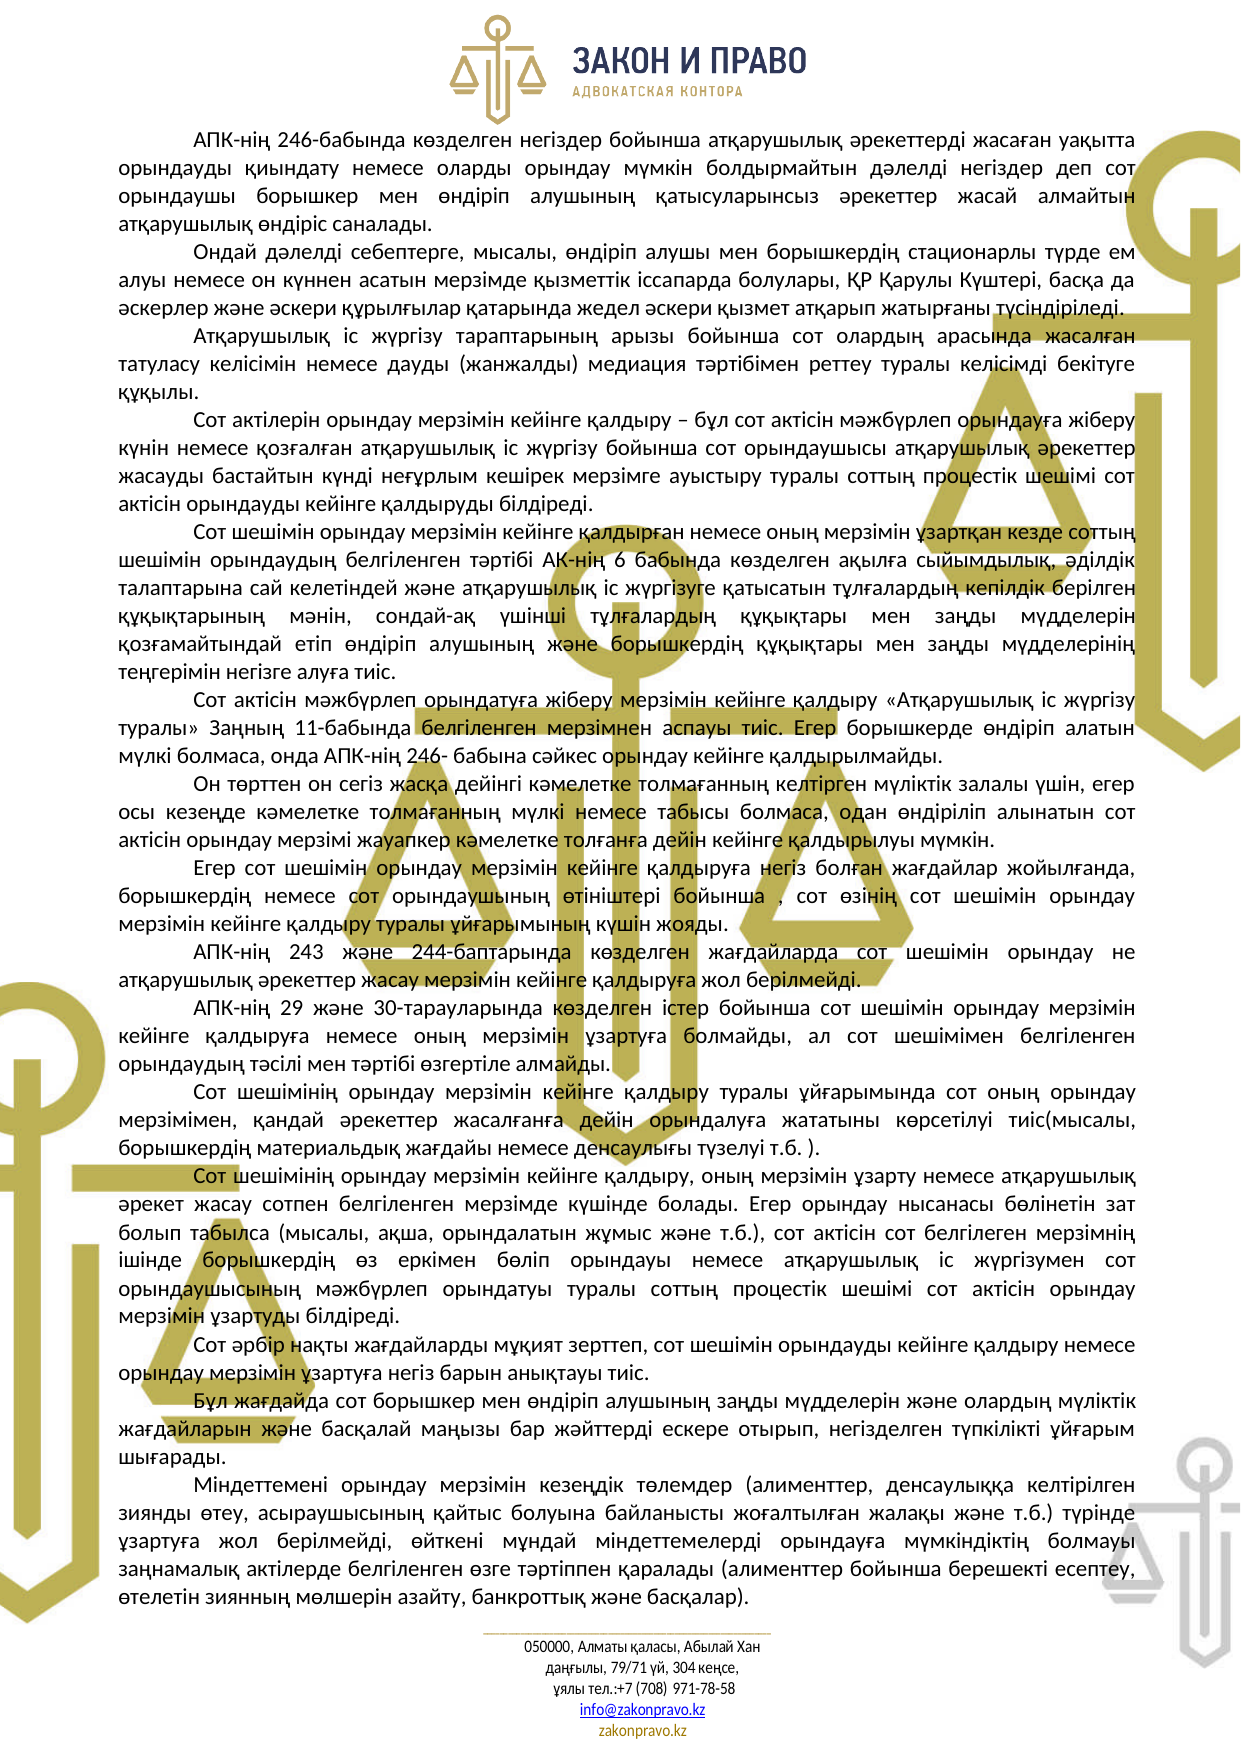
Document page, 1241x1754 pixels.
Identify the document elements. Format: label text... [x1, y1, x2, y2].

text Сот шешімінің орындау мерзімін кейінге қалдыру, оның мерзімін ұзарту немесе атқарушылық әрекет жасау сотпен белгіленген мерзімде күшінде болады. Егер орындау нысанасы бөлінетін зат болып табылса (мысалы, ақша, орындалатын жұмыс және т.б.), сот актісін сот белгілеген мерзімнің ішінде борышкердің өз еркімен бөліп орындауы немесе атқарушылық іс жүргізумен сот орындаушысының мәжбүрлеп орындатуы туралы соттың процестік шешімі сот актісін орындау мерзімін ұзартуды білдіреді. [118, 1162, 1137, 1330]
picture [341, 1610, 914, 1754]
text Ондай дәлелді себептерге, мысалы, өндіріп алушы мен борышкердің стационарлы түрде ем алуы немесе он күннен асатын мерзімде қызметтік іссапарда болулары, ҚР Қарулы Күштері, басқа да әскерлер және әскери құрылғылар қатарында жедел әскери қызмет атқарып жатырғаны түсіндіріледі. [118, 237, 1137, 321]
text АПК-нің 29 және 30-тарауларында көзделген істер бойынша сот шешімін орындау мерзімін кейінге қалдыруға немесе оның мерзімін ұзартуға болмайды, ал сот шешімімен белгіленген орындаудың тәсілі мен тәртібі өзгертіле алмайды. [118, 993, 1137, 1077]
text Сот актілерін орындау мерзімін кейінге қалдыру – бұл сот актісін мәжбүрлеп орындауға жіберу күнін немесе қозғалған атқарушылық іс жүргізу бойынша сот орындаушысы атқарушылық әрекеттер жасауды бастайтын күнді неғұрлым кешірек мерзімге ауыстыру туралы соттың процестік шешімі сот актісін орындауды кейінге қалдыруды білдіреді. [118, 405, 1137, 517]
text АПК-нің 243 және 244-баптарында көзделген жағдайларда сот шешімін орындау не атқарушылық әрекеттер жасау мерзімін кейінге қалдыруға жол берілмейді. [118, 937, 1137, 993]
text Егер сот шешімін орындау мерзімін кейінге қалдыруға негіз болған жағдайлар жойылғанда, борышкердің немесе сот орындаушының өтініштері бойынша , сот өзінің сот шешімін орындау мерзімін кейінге қалдыру туралы ұйғарымының күшін жояды. [118, 853, 1137, 937]
text Атқарушылық іс жүргізу тараптарының арызы бойынша сот олардың арасында жасалған татуласу келісімін немесе дауды (жанжалды) медиация тәртібімен реттеу туралы келісімді бекітуге құқылы. [118, 321, 1137, 405]
text Сот әрбір нақты жағдайларды мұқият зерттеп, сот шешімін орындауды кейінге қалдыру немесе орындау мерзімін ұзартуға негіз барын анықтауы тиіс. [118, 1330, 1137, 1386]
text Сот шешімін орындау мерзімін кейінге қалдырған немесе оның мерзімін ұзартқан кезде соттың шешімін орындаудың белгіленген тәртібі АК-нің 6 бабында көзделген ақылға сыйымдылық, әділдік талаптарына сай келетіндей және атқарушылық іс жүргізуге қатысатын тұлғалардың кепілдік берілген құқықтарының мәнін, сондай-ақ үшінші тұлғалардың құқықтары мен заңды мүдделерін қозғамайтындай етіп өндіріп алушының және борышкердің құқықтары мен заңды мүдделерінің теңгерімін негізге алуға тиіс. [118, 517, 1137, 685]
text Бұл жағдайда сот борышкер мен өндіріп алушының заңды мүдделерін және олардың мүліктік жағдайларын және басқалай маңызы бар жәйттерді ескере отырып, негізделген түпкілікті ұйғарым шығарады. [118, 1386, 1137, 1470]
picture [919, 130, 1241, 1669]
text Сот актісін мәжбүрлеп орындатуға жіберу мерзімін кейінге қалдыру «Атқарушылық іс жүргізу туралы» Заңның 11-бабында белгіленген мерзімнен аспауы тиіс. Егер борышкерде өндіріп алатын мүлкі болмаса, онда АПК-нің 246- бабына сәйкес орындау кейінге қалдырылмайды. [118, 685, 1137, 769]
text Міндеттемені орындау мерзімін кезеңдік төлемдер (алименттер, денсаулыққа келтірілген зиянды өтеу, асыраушысының қайтыс болуына байланысты жоғалтылған жалақы және т.б.) түрінде ұзартуға жол берілмейді, өйткені мұндай міндеттемелерді орындауға мүмкіндіктің болмауы заңнамалық актілерде белгіленген өзге тәртіппен қаралады (алименттер бойынша берешекті есептеу, өтелетін зиянның мөлшерін азайту, банкроттық және басқалар). [118, 1470, 1137, 1610]
text Он төрттен он сегіз жасқа дейінгі кәмелетке толмағанның келтірген мүліктік залалы үшін, егер осы кезеңде кәмелетке толмағанның мүлкі немесе табысы болмаса, одан өндіріліп алынатын сот актісін орындау мерзімі жауапкер кәмелетке толғанға дейін кейінге қалдырылуы мүмкін. [118, 769, 1137, 853]
text Сот шешімінің орындау мерзімін кейінге қалдыру туралы ұйғарымында сот оның орындау мерзімімен, қандай әрекеттер жасалғанға дейін орындалуға жататыны көрсетілуі тиіс(мысалы, борышкердің материальдық жағдайы немесе денсаулығы түзелуі т.б. ). [118, 1077, 1137, 1162]
text АПК-нің 246-бабында көзделген негіздер бойынша атқарушылық әрекеттерді жасаған уақытта орындауды қиындату немесе оларды орындау мүмкін болдырмайтын дәлелді негіздер деп сот орындаушы борышкер мен өндіріп алушының қатысуларынсыз әрекеттер жасай алмайтын атқарушылық өндіріс саналады. [118, 125, 1137, 237]
picture [449, 14, 807, 125]
picture [0, 982, 316, 1754]
